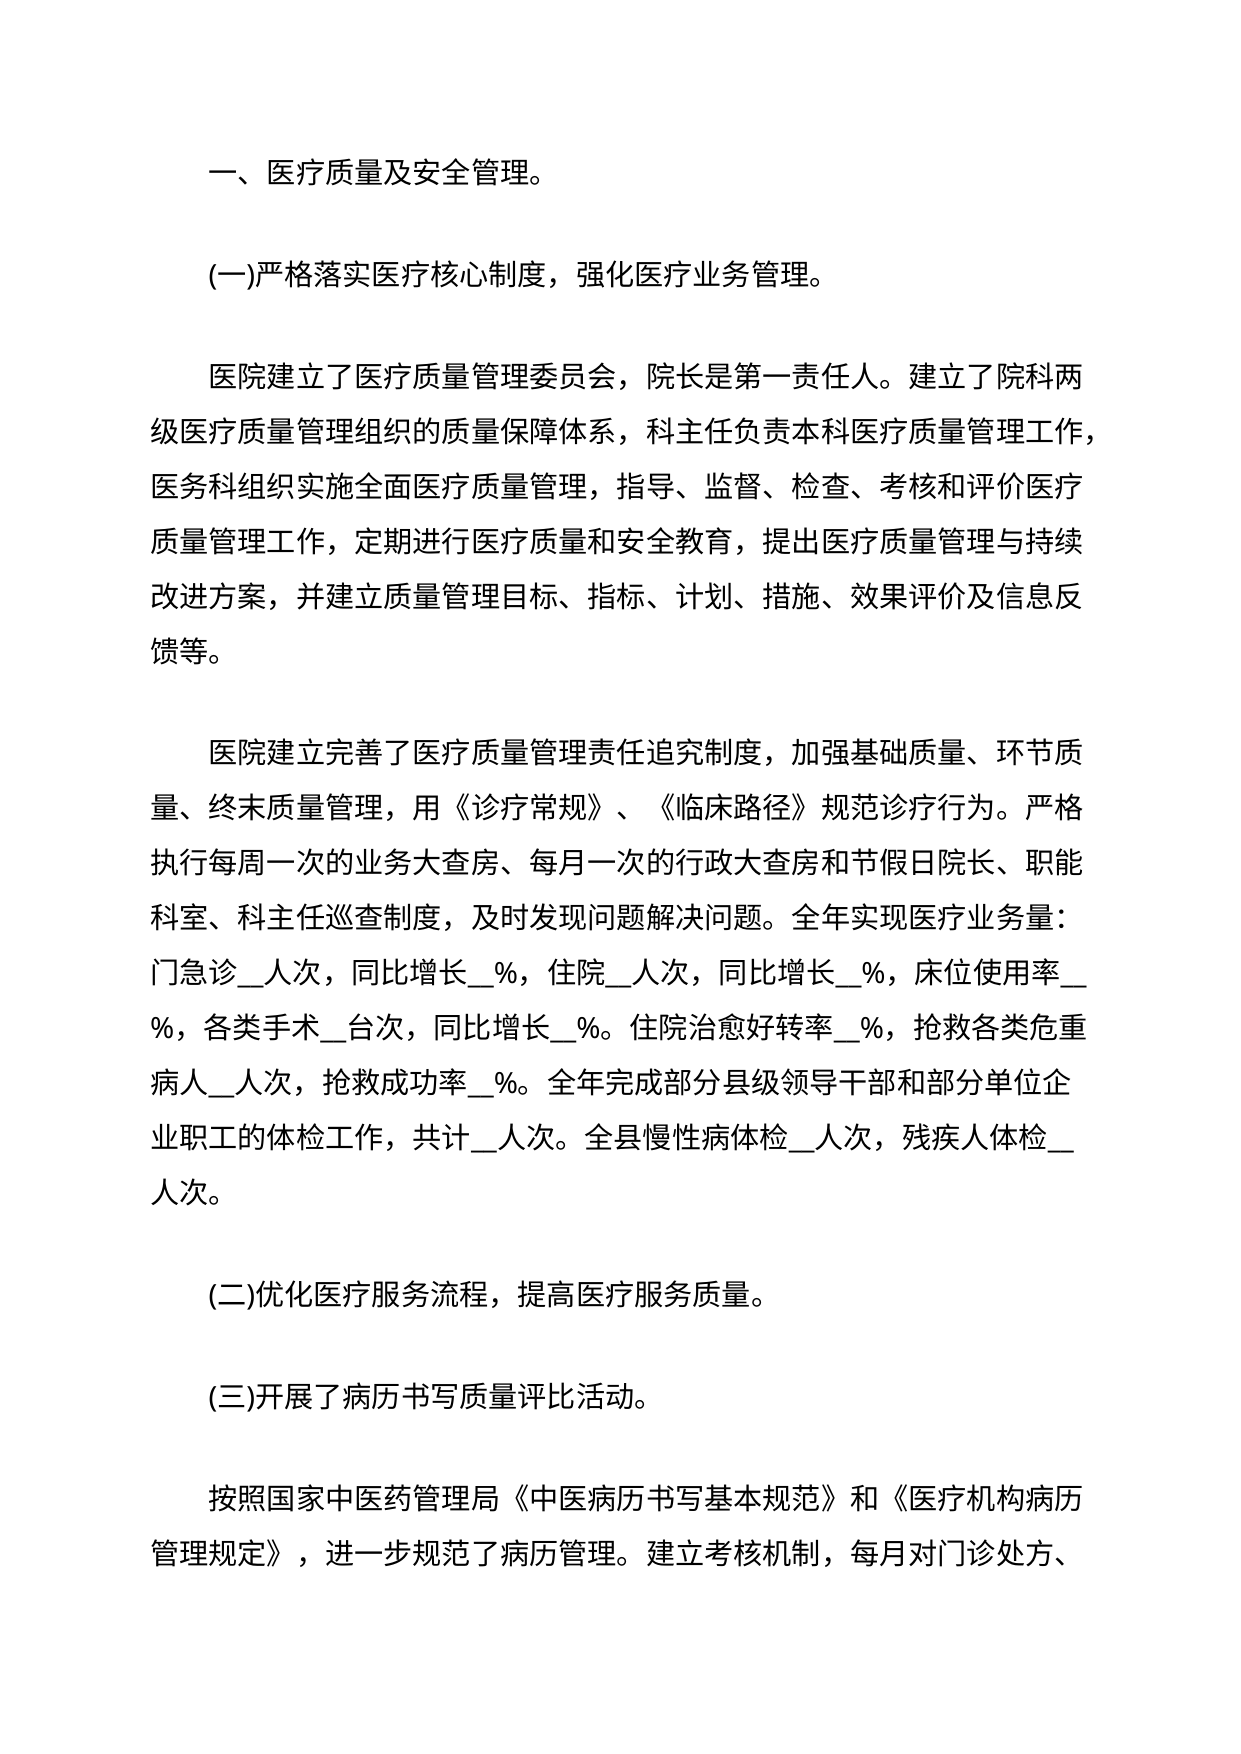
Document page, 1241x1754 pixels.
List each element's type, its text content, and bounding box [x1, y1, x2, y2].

text (三)开展了病历书写质量评比活动。 [150, 1373, 1090, 1416]
text 医院建立完善了医疗质量管理责任追究制度，加强基础质量、环节质量、终末质量管理，用《诊疗常规》、《临床路径》规范诊疗行为。严格执行每周一次的业务大查房、每月一次的行政大查房和节假日院长、职能科室、科主任巡查制度，及时发现问题解决问题。全年实现医疗业务量：门急诊__人次，同比增长__%，住院__人次，同比增长__%，床位使用率__%，各类手术__台次，同比增长__%。住院治愈好转率__%，抢救各类危重病人__人次，抢救成功率__%。全年完成部分县级领导干部和部分单位企业职工的体检工作，共计__人次。全县慢性病体检__人次，残疾人体检__人次。 [150, 730, 1090, 1212]
text (一)严格落实医疗核心制度，强化医疗业务管理。 [150, 252, 1090, 294]
text (二)优化医疗服务流程，提高医疗服务质量。 [150, 1271, 1090, 1314]
text 一、医疗质量及安全管理。 [150, 150, 1090, 192]
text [150, 1475, 1090, 1572]
text 医院建立了医疗质量管理委员会，院长是第一责任人。建立了院科两级医疗质量管理组织的质量保障体系，科主任负责本科医疗质量管理工作，医务科组织实施全面医疗质量管理，指导、监督、检查、考核和评价医疗质量管理工作，定期进行医疗质量和安全教育，提出医疗质量管理与持续改进方案，并建立质量管理目标、指标、计划、措施、效果评价及信息反馈等。 [150, 354, 1090, 671]
